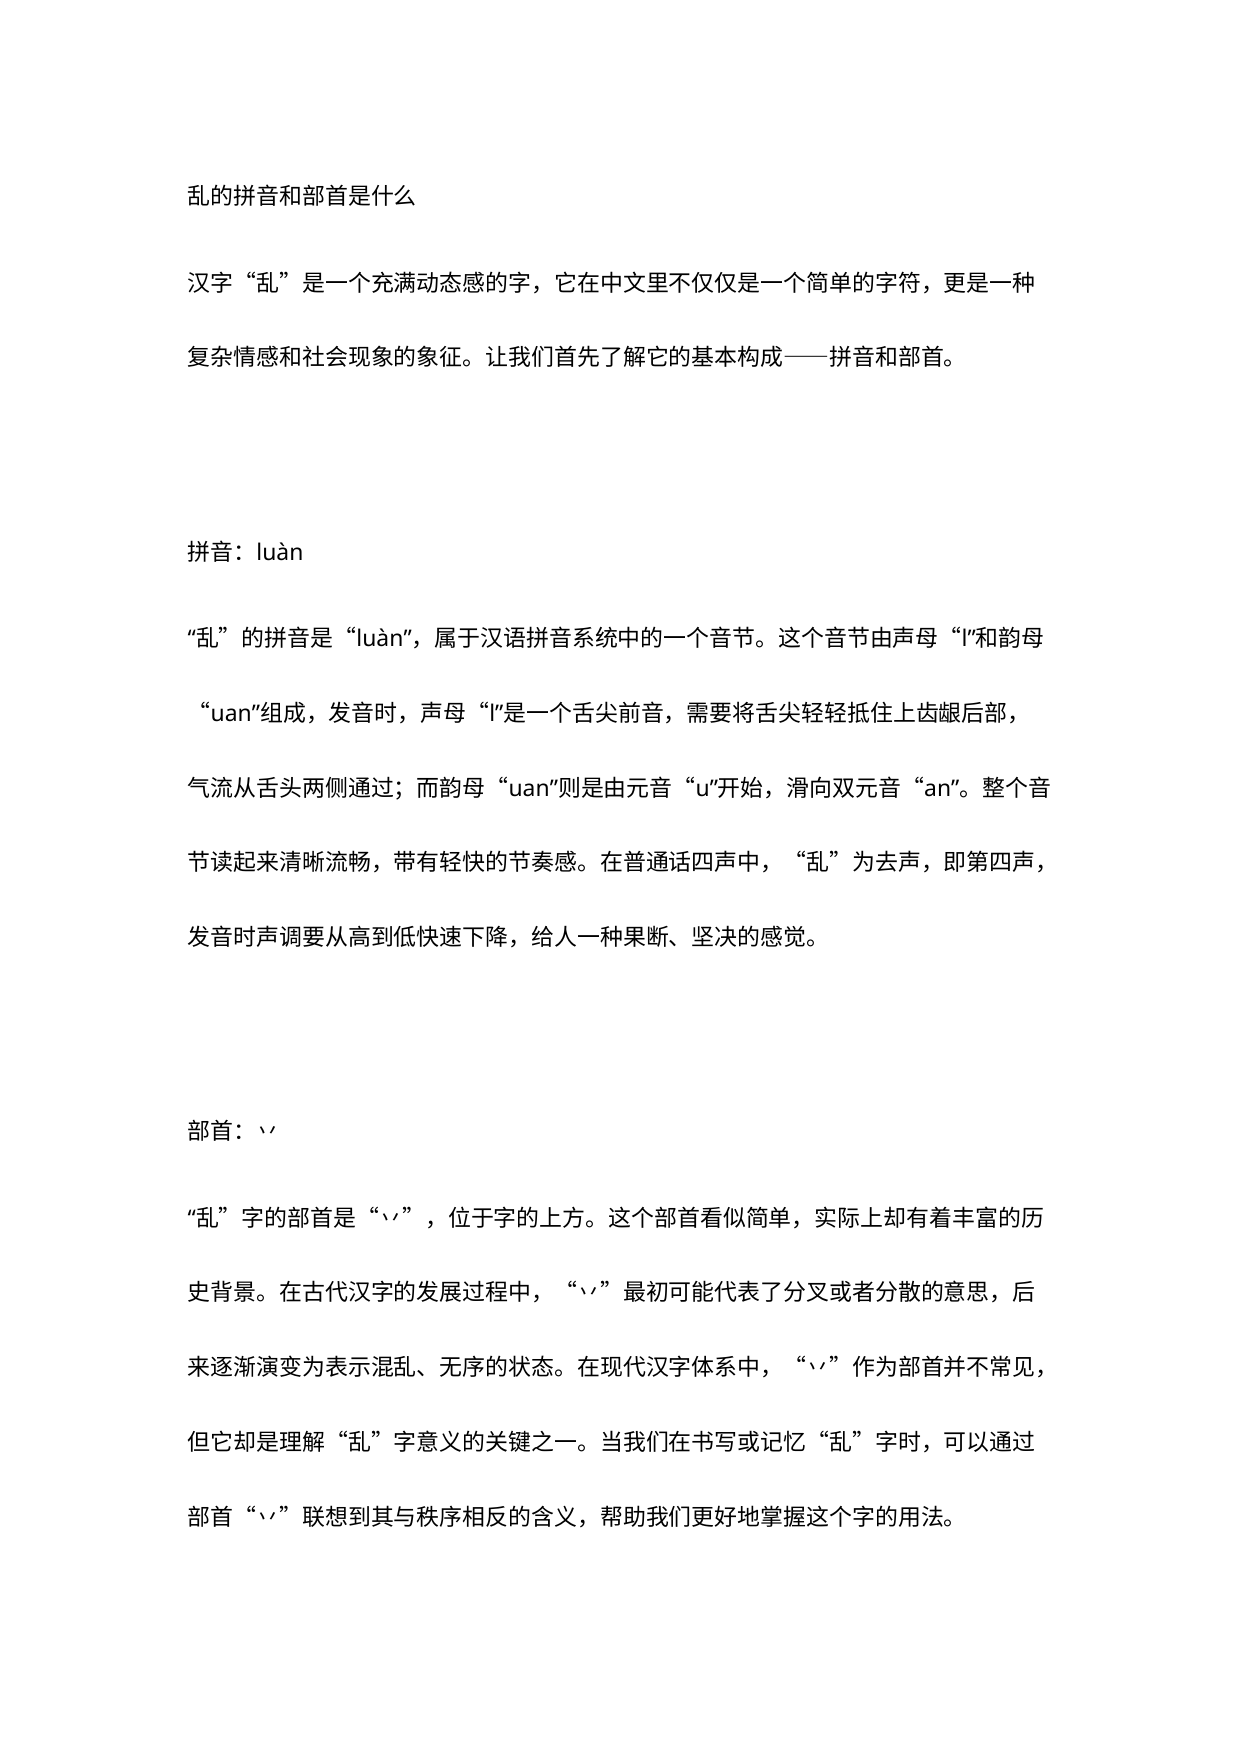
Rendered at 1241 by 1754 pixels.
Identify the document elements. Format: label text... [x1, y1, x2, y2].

text 拼音：luàn [187, 517, 1053, 582]
text “乱”字的部首是“丷”，位于字的上方。这个部首看似简单，实际上却有着丰富的历史背景。在古代汉字的发展过程中，“丷”最初可能代表了分叉或者分散的意思，后来逐渐演变为表示混乱、无序的状态。在现代汉字体系中，“丷”作为部首并不常见，但它却是理解“乱”字意义的关键之一。当我们在书写或记忆“乱”字时，可以通过部首“丷”联想到其与秩序相反的含义，帮助我们更好地掌握这个字的用法。 [187, 1184, 1053, 1547]
text 部首：丷 [187, 1097, 1053, 1162]
text 汉字“乱”是一个充满动态感的字，它在中文里不仅仅是一个简单的字符，更是一种复杂情感和社会现象的象征。让我们首先了解它的基本构成——拼音和部首。 [187, 248, 1053, 388]
text 乱的拼音和部首是什么 [187, 162, 1053, 227]
text “乱”的拼音是“luàn”，属于汉语拼音系统中的一个音节。这个音节由声母“l”和韵母“uan”组成，发音时，声母“l”是一个舌尖前音，需要将舌尖轻轻抵住上齿龈后部，气流从舌头两侧通过；而韵母“uan”则是由元音“u”开始，滑向双元音“an”。整个音节读起来清晰流畅，带有轻快的节奏感。在普通话四声中，“乱”为去声，即第四声，发音时声调要从高到低快速下降，给人一种果断、坚决的感觉。 [187, 604, 1053, 968]
